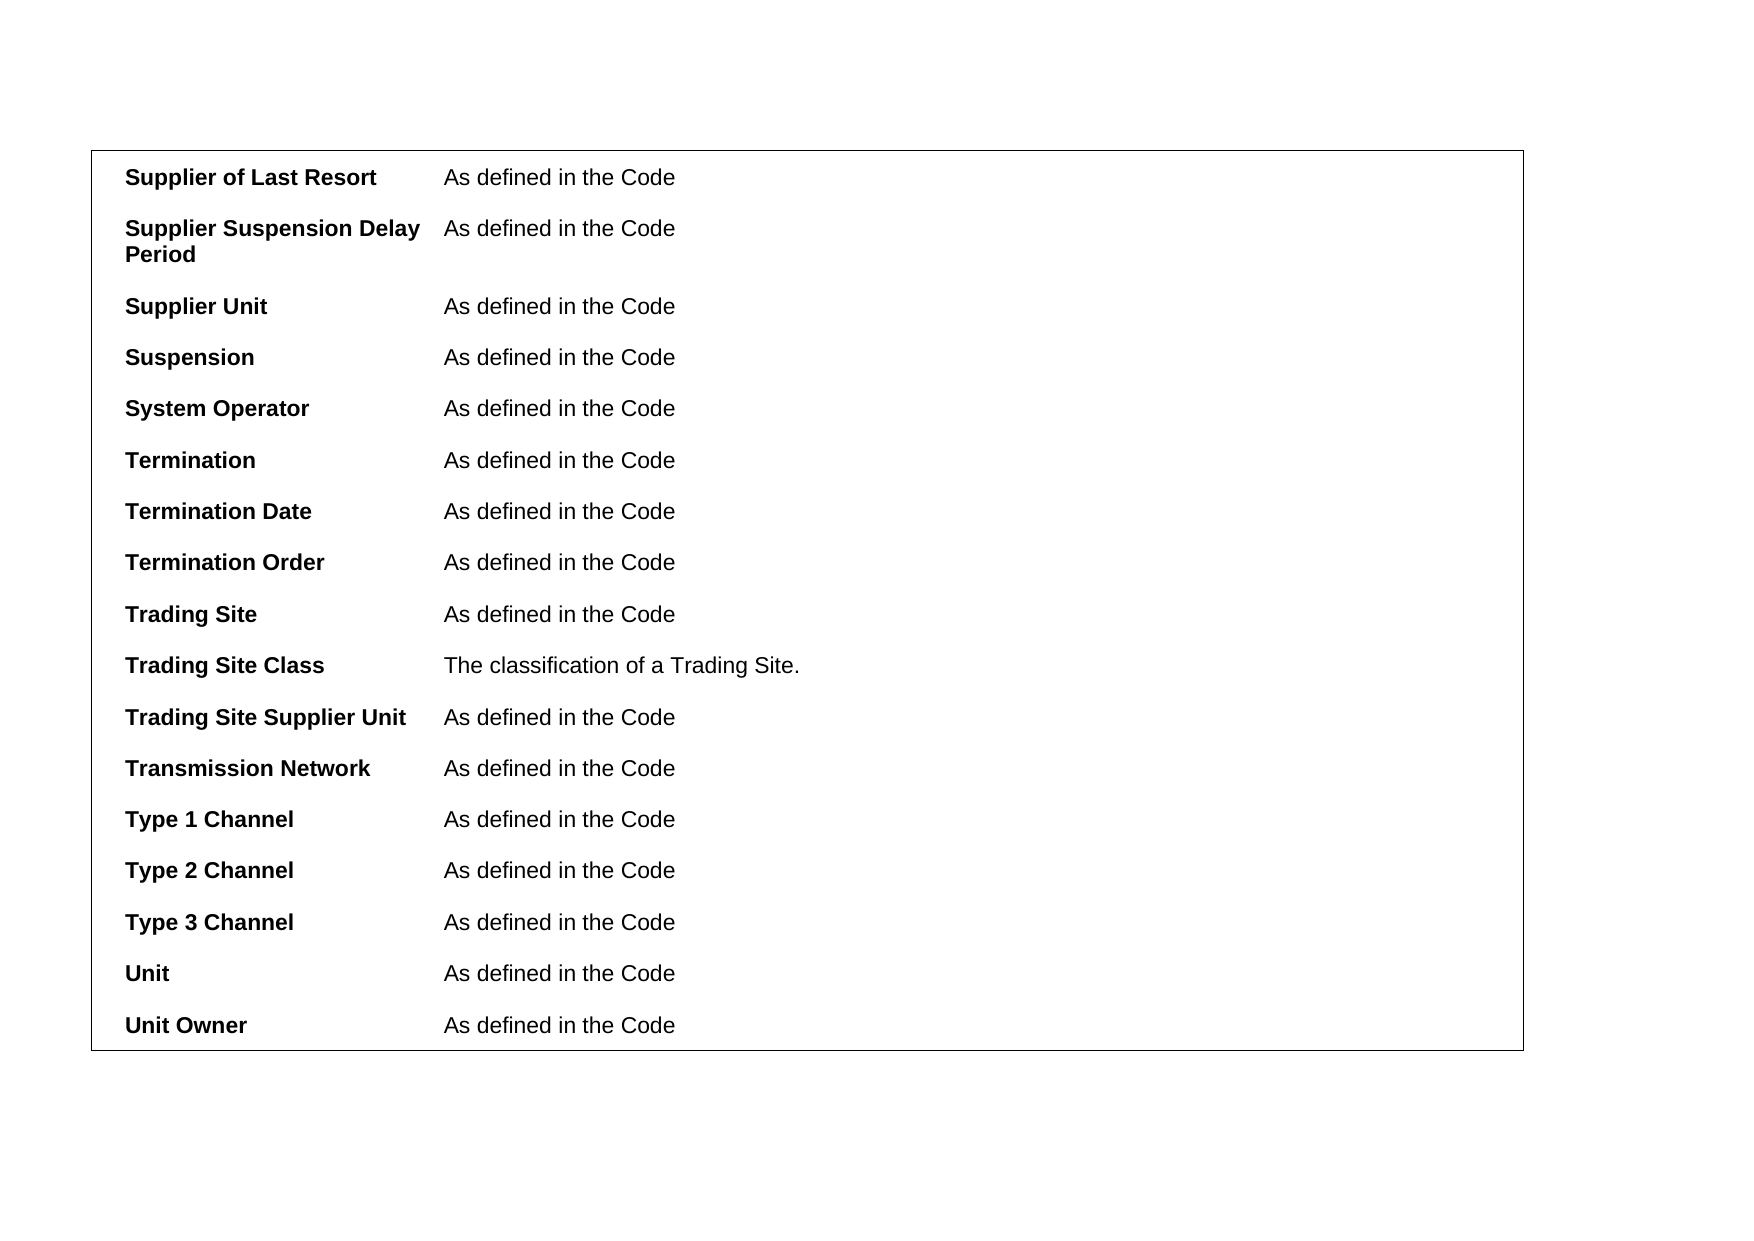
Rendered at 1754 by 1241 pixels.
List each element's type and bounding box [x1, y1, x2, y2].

table_cell [92, 151, 1523, 1050]
